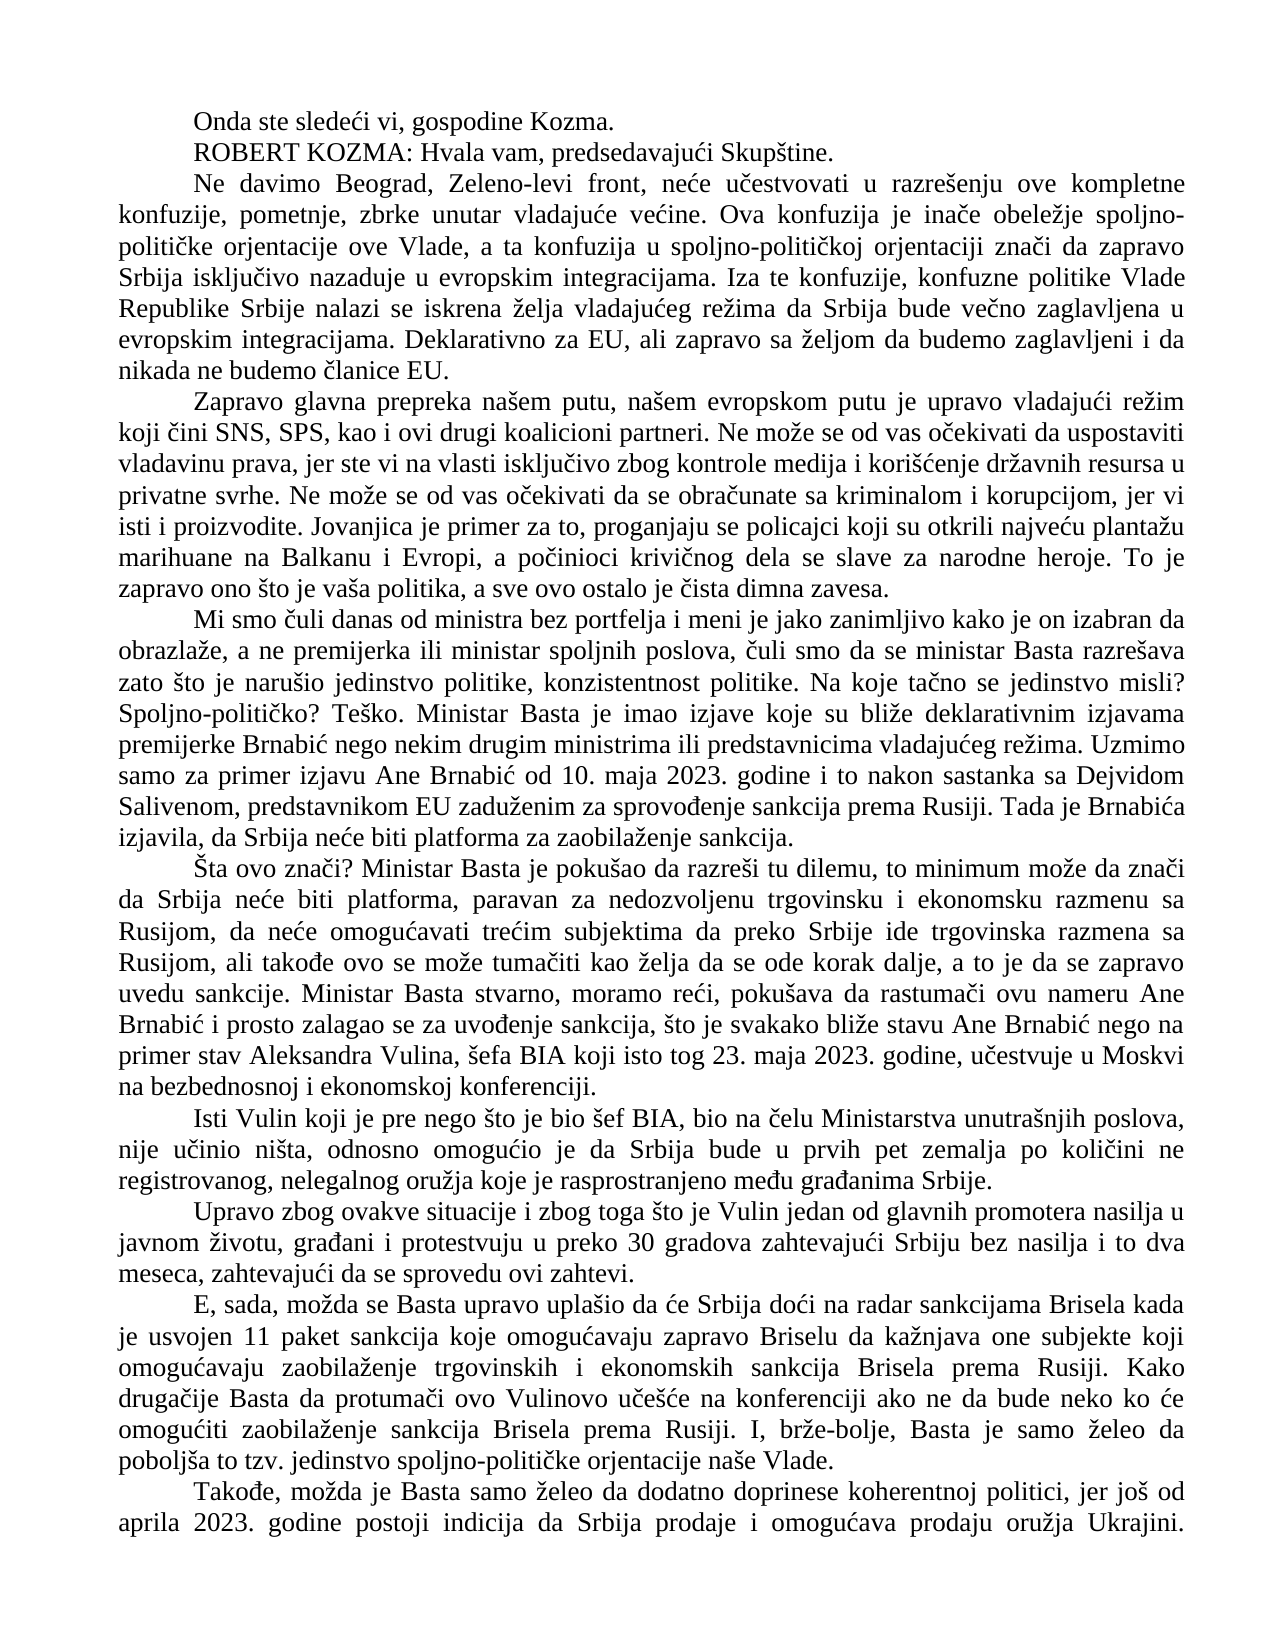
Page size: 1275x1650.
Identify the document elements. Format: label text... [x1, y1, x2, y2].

text Upravo zbog ovakve situacije i zbog toga što je Vulin jedan od glavnih promotera nasilja u javnom životu, građani i protestvuju u preko 30 gradova zahtevajući Srbiju bez nasilja i to dva meseca, zahtevajući da se sprovedu ovi zahtevi. [118, 1195, 1186, 1288]
text ROBERT KOZMA: Hvala vam, predsedavajući Skupštine. [118, 136, 1186, 167]
text Onda ste sledeći vi, gospodine Kozma. [118, 105, 1186, 136]
text Šta ovo znači? Ministar Basta je pokušao da razreši tu dilemu, to minimum može da znači da Srbija neće biti platforma, paravan za nedozvoljenu trgovinsku i ekonomsku razmenu sa Rusijom, da neće omogućavati trećim subjektima da preko Srbije ide trgovinska razmena sa Rusijom, ali takođe ovo se može tumačiti kao želja da se ode korak dalje, a to je da se zapravo uvedu sankcije. Ministar Basta stvarno, moramo reći, pokušava da rastumači ovu nameru Ane Brnabić i prosto zalagao se za uvođenje sankcija, što je svakako bliže stavu Ane Brnabić nego na primer stav Aleksandra Vulina, šefa BIA koji isto tog 23. maja 2023. godine, učestvuje u Moskvi na bezbednosnoj i ekonomskoj konferenciji. [118, 852, 1186, 1102]
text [118, 1475, 1186, 1538]
text Zapravo glavna prepreka našem putu, našem evropskom putu je upravo vladajući režim koji čini SNS, SPS, kao i ovi drugi koalicioni partneri. Ne može se od vas očekivati da uspostaviti vladavinu prava, jer ste vi na vlasti isključivo zbog kontrole medija i korišćenje državnih resursa u privatne svrhe. Ne može se od vas očekivati da se obračunate sa kriminalom i korupcijom, jer vi isti i proizvodite. Jovanjica je primer za to, proganjaju se policajci koji su otkrili najveću plantažu marihuane na Balkanu i Evropi, a počinioci krivičnog dela se slave za narodne heroje. To je zapravo ono što je vaša politika, a sve ovo ostalo je čista dimna zavesa. [118, 385, 1186, 603]
text Isti Vulin koji je pre nego što je bio šef BIA, bio na čelu Ministarstva unutrašnjih poslova, nije učinio ništa, odnosno omogućio je da Srbija bude u prvih pet zemalja po količini ne registrovanog, nelegalnog oružja koje je rasprostranjeno među građanima Srbije. [118, 1102, 1186, 1195]
text Mi smo čuli danas od ministra bez portfelja i meni je jako zanimljivo kako je on izabran da obrazlaže, a ne premijerka ili ministar spoljnih poslova, čuli smo da se ministar Basta razrešava zato što je narušio jedinstvo politike, konzistentnost politike. Na koje tačno se jedinstvo misli? Spoljno-političko? Teško. Ministar Basta je imao izjave koje su bliže deklarativnim izjavama premijerke Brnabić nego nekim drugim ministrima ili predstavnicima vladajućeg režima. Uzmimo samo za primer izjavu Ane Brnabić od 10. maja 2023. godine i to nakon sastanka sa Dejvidom Salivenom, predstavnikom EU zaduženim za sprovođenje sankcija prema Rusiji. Tada je Brnabića izjavila, da Srbija neće biti platforma za zaobilaženje sankcija. [118, 603, 1186, 852]
text E, sada, možda se Basta upravo uplašio da će Srbija doći na radar sankcijama Brisela kada je usvojen 11 paket sankcija koje omogućavaju zapravo Briselu da kažnjava one subjekte koji omogućavaju zaobilaženje trgovinskih i ekonomskih sankcija Brisela prema Rusiji. Kako drugačije Basta da protumači ovo Vulinovo učešće na konferenciji ako ne da bude neko ko će omogućiti zaobilaženje sankcija Brisela prema Rusiji. I, brže-bolje, Basta je samo želeo da poboljša to tzv. jedinstvo spoljno-političke orjentacije naše Vlade. [118, 1288, 1186, 1475]
text Ne davimo Beograd, Zeleno-levi front, neće učestvovati u razrešenju ove kompletne konfuzije, pometnje, zbrke unutar vladajuće većine. Ova konfuzija je inače obeležje spoljno-političke orjentacije ove Vlade, a ta konfuzija u spoljno-političkoj orjentaciji znači da zapravo Srbija isključivo nazaduje u evropskim integracijama. Iza te konfuzije, konfuzne politike Vlade Republike Srbije nalazi se iskrena želja vladajućeg režima da Srbija bude večno zaglavljena u evropskim integracijama. Deklarativno za EU, ali zapravo sa željom da budemo zaglavljeni i da nikada ne budemo članice EU. [118, 167, 1186, 385]
